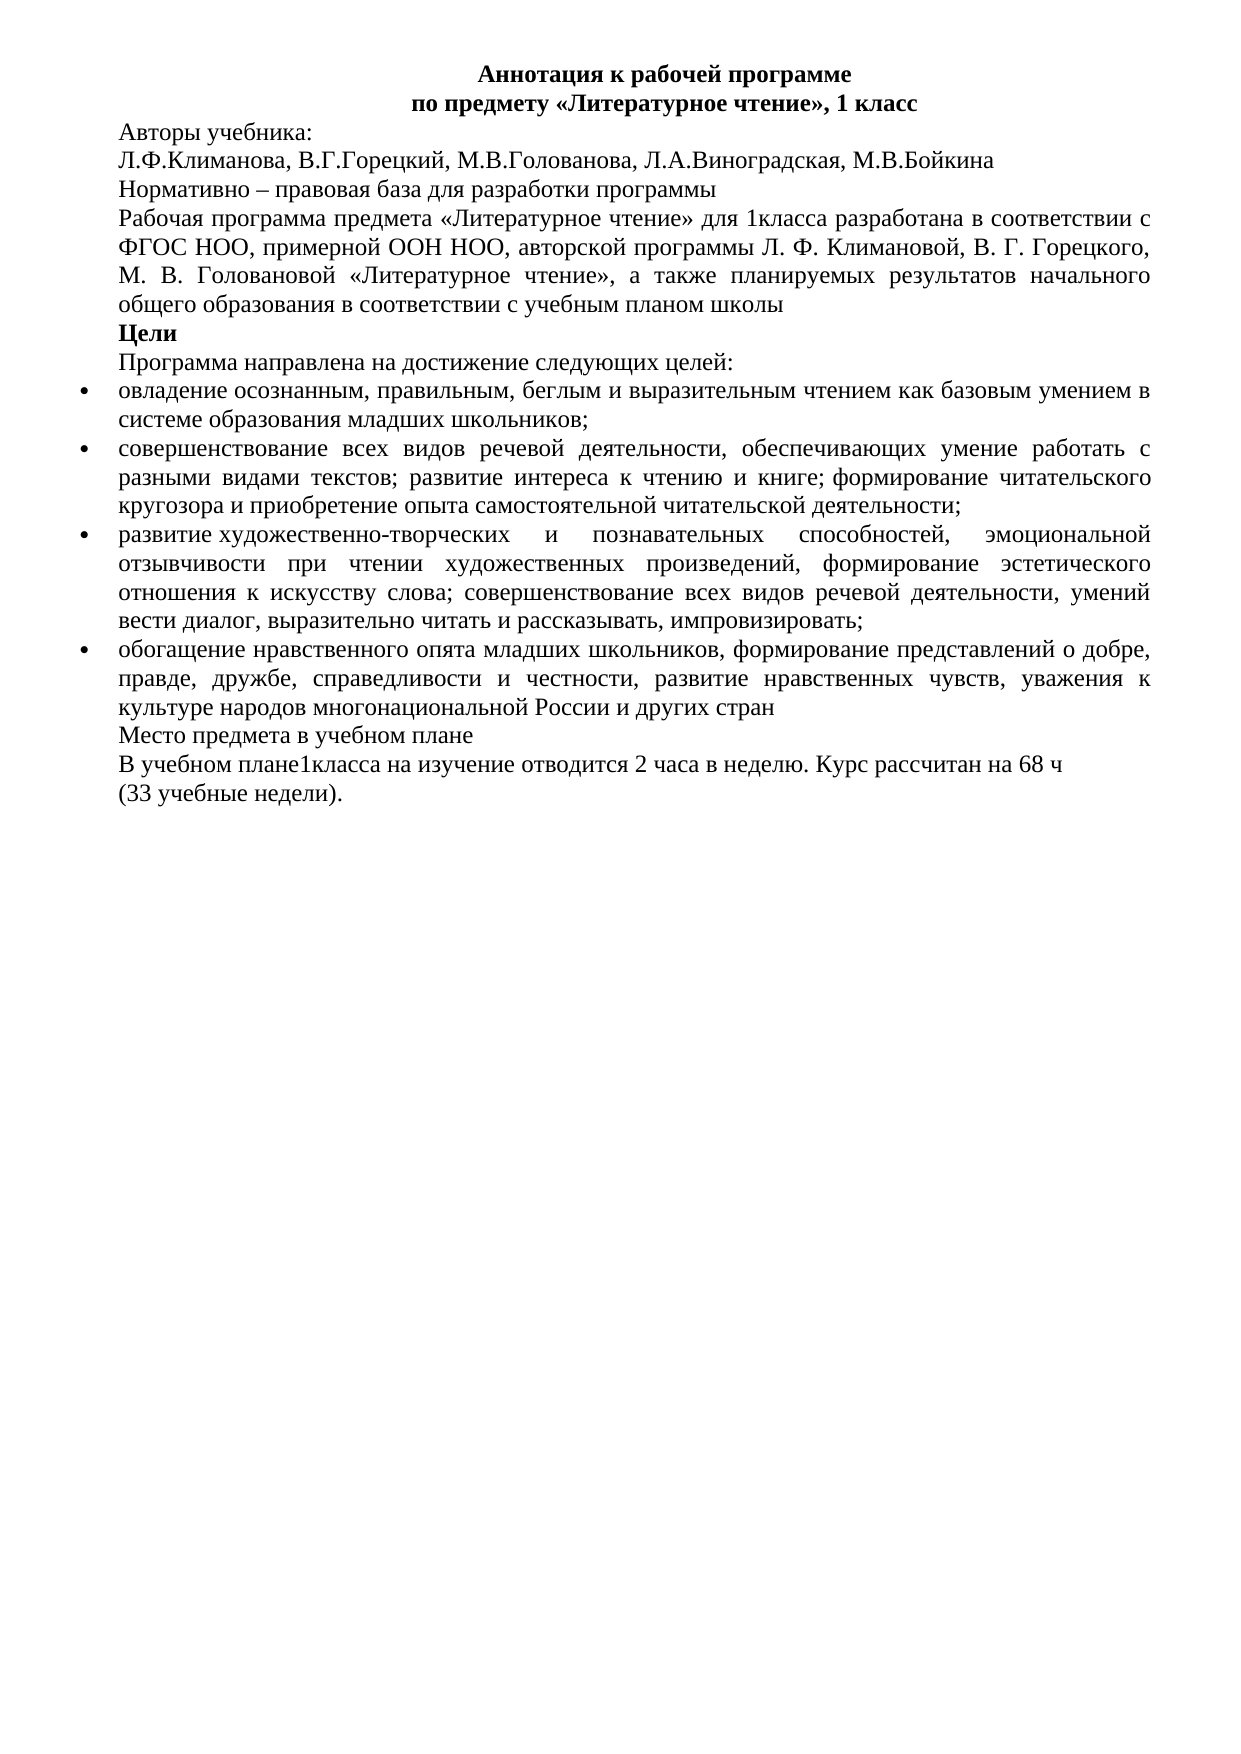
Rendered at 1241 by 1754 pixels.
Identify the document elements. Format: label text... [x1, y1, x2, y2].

text Цели [118, 318, 1152, 347]
text Нормативно – правовая база для разработки программы [118, 174, 1152, 203]
text Аннотация к рабочей программе [177, 59, 1152, 88]
text по предмету «Литературное чтение», 1 класс [177, 88, 1152, 117]
text (33 учебные недели). [118, 778, 1152, 807]
text Программа направлена на достижение следующих целей: [118, 347, 1152, 375]
list овладение осознанным, правильным, беглым и выразительным чтением как базовым умением в системе образования младших школьников; [81, 375, 1152, 433]
text Авторы учебника: [118, 117, 1152, 145]
list совершенствование всех видов речевой деятельности, обеспечивающих умение работать с разными видами текстов; развитие интереса к чтению и книге; формирование читательского кругозора и приобретение опыта самостоятельной читательской деятельности; [81, 433, 1152, 519]
text В учебном плане1класса на изучение отводится 2 часа в неделю. Курс рассчитан на 68 ч [118, 749, 1152, 778]
list развитие художественно-творческих и познавательных способностей, эмоциональной отзывчивости при чтении художественных произведений, формирование эстетического отношения к искусству слова; совершенствование всех видов речевой деятельности, умений вести диалог, выразительно читать и рассказывать, импровизировать; [81, 519, 1152, 634]
list обогащение нравственного опята младших школьников, формирование представлений о добре, правде, дружбе, справедливости и честности, развитие нравственных чувств, уважения к культуре народов многонациональной России и других стран [81, 634, 1152, 720]
text Рабочая программа предмета «Литературное чтение» для 1класса разработана в соответствии с ФГОС НОО, примерной ООН НОО, авторской программы Л. Ф. Климановой, В. Г. Горецкого, М. В. Головановой «Литературное чтение», а также планируемых результатов начального общего образования в соответствии с учебным планом школы [118, 203, 1152, 318]
text Место предмета в учебном плане [118, 720, 1152, 749]
text Л.Ф.Климанова, В.Г.Горецкий, М.В.Голованова, Л.А.Виноградская, М.В.Бойкина [118, 145, 1152, 174]
